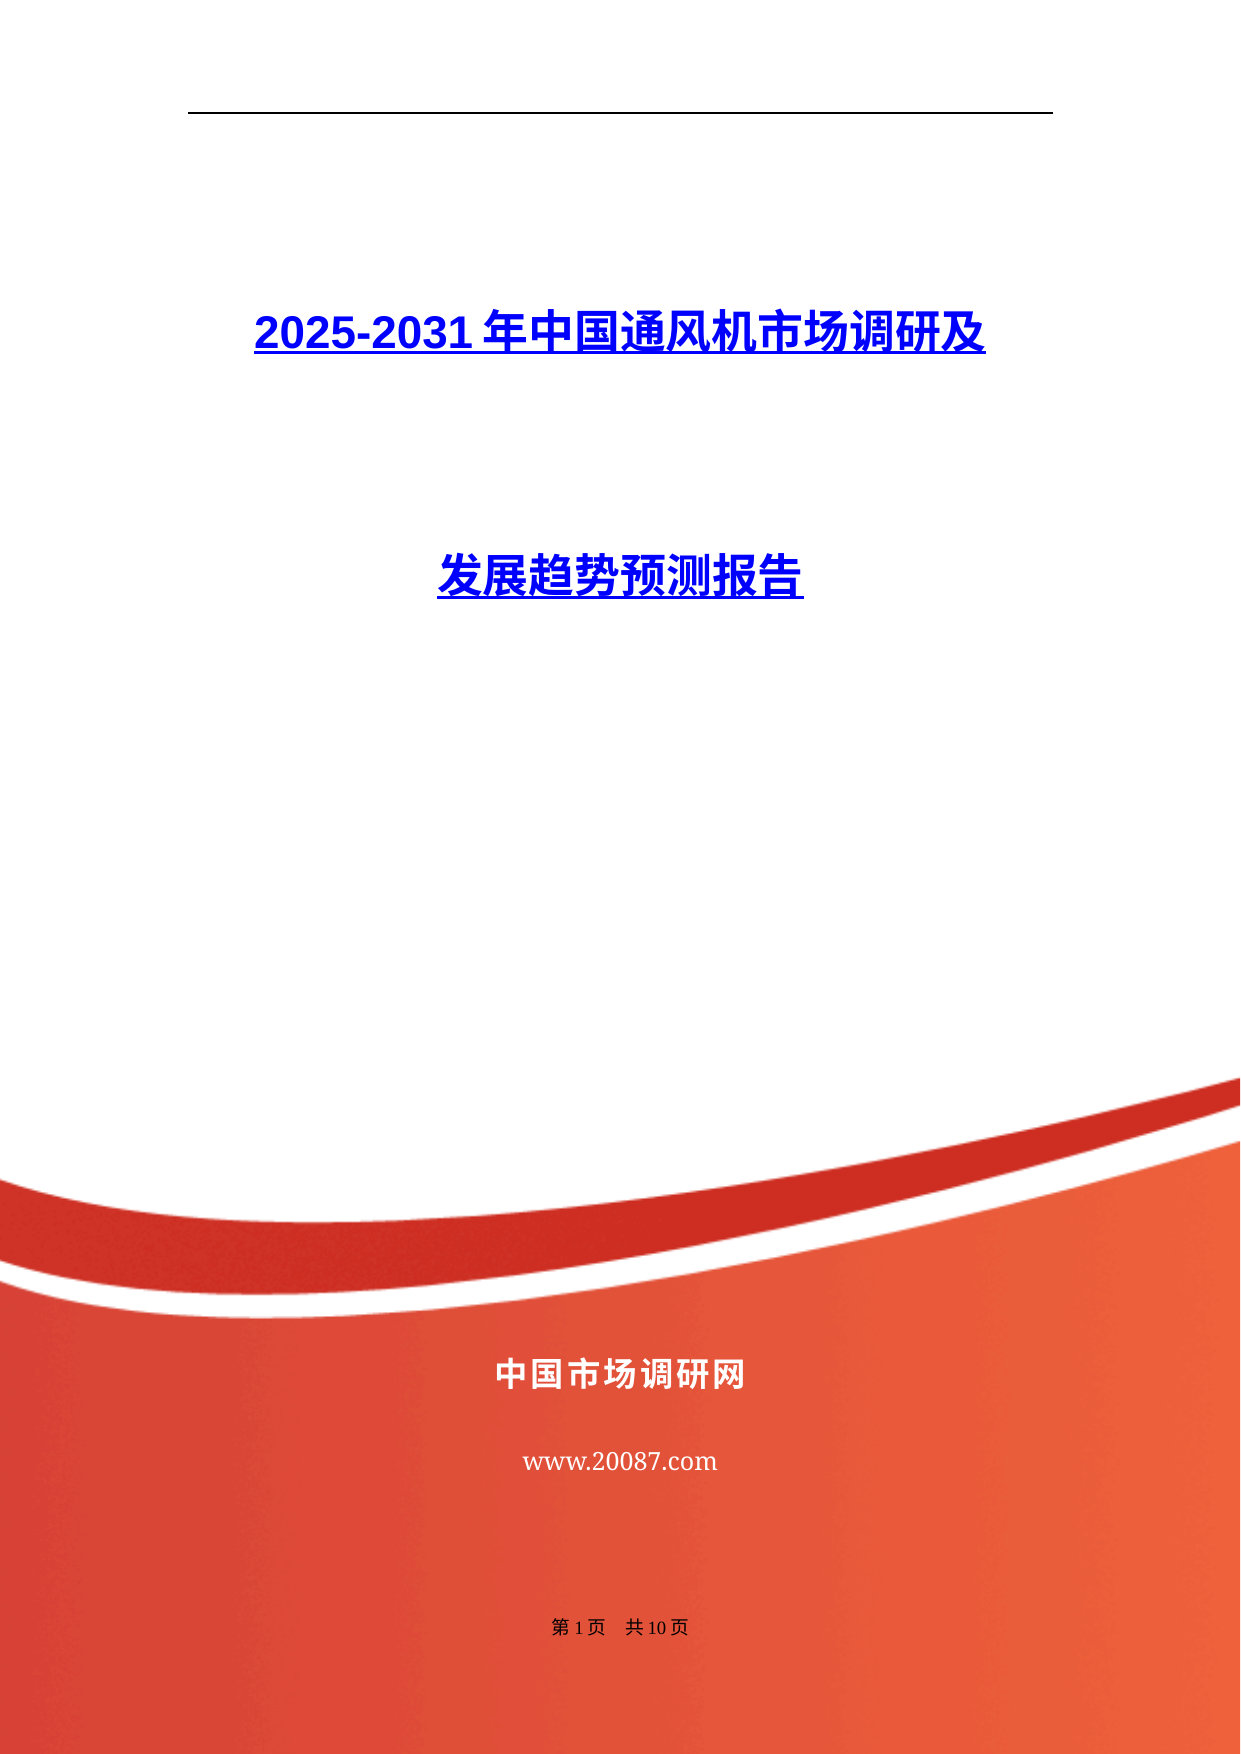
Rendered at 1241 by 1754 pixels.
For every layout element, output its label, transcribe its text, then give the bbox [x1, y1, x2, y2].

picture [0, 1006, 1241, 1754]
text www.20087.com [187, 1428, 1053, 1493]
table_header 2025-2031年中国通风机市场调研及发展趋势预测报告 [188, 207, 1053, 773]
subtitle 中国市场调研网 [187, 1339, 1053, 1404]
